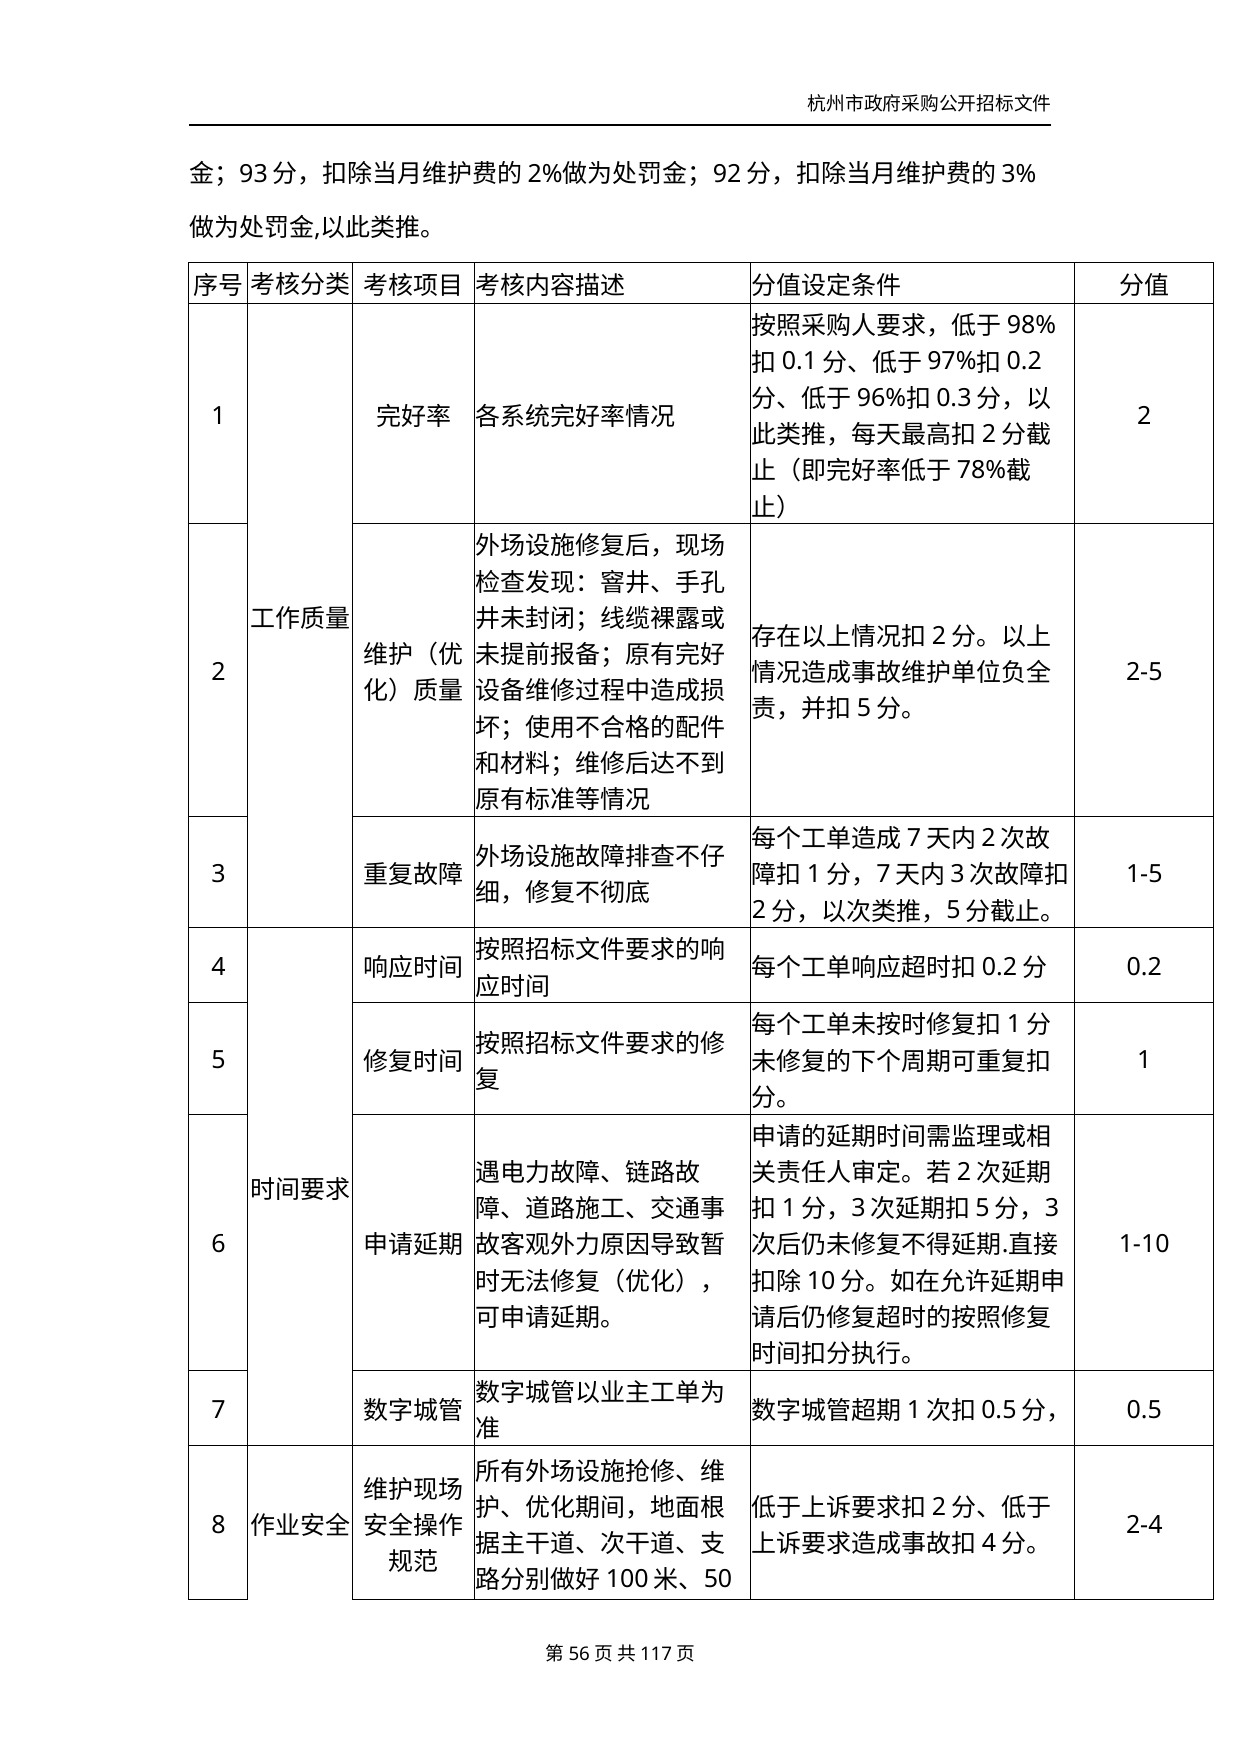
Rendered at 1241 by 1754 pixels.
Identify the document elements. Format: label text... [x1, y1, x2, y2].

table_header 考核分类 [248, 263, 352, 303]
table_cell 数字城管 [353, 1371, 474, 1445]
table_cell 每个工单响应超时扣0.2分 [751, 928, 1074, 1002]
table_cell 工作质量 [248, 304, 352, 927]
table_cell 申请的延期时间需监理或相关责任人审定。若2次延期扣1分，3次延期扣5分，3次后仍未修复不得延期.直接扣除10分。如在允许延期申请后仍修复超时的按照修复时间扣分执行。 [751, 1115, 1074, 1370]
table_cell 修复时间 [353, 1003, 474, 1114]
table_header 分值 [1075, 263, 1213, 303]
table_cell 0.2 [1075, 928, 1213, 1002]
table_header 分值设定条件 [751, 263, 1074, 303]
table_cell 维护（优化）质量 [353, 524, 474, 816]
table_cell 遇电力故障、链路故障、道路施工、交通事故客观外力原因导致暂时无法修复（优化），可申请延期。 [475, 1115, 750, 1370]
table_cell 数字城管超期1次扣0.5分， [751, 1371, 1074, 1445]
table_cell 存在以上情况扣2分。以上情况造成事故维护单位负全责，并扣5分。 [751, 524, 1074, 816]
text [189, 153, 1051, 244]
table_cell 申请延期 [353, 1115, 474, 1370]
table_cell 每个工单未按时修复扣1分未修复的下个周期可重复扣分。 [751, 1003, 1074, 1114]
table_cell 0.5 [1075, 1371, 1213, 1445]
table_cell 2 [189, 524, 247, 816]
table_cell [751, 1446, 1074, 1599]
table_cell 1-5 [1075, 817, 1213, 927]
table_cell 完好率 [353, 304, 474, 523]
table_cell 作业安全 [248, 1446, 352, 1599]
table_cell 数字城管以业主工单为准 [475, 1371, 750, 1445]
table_header 考核内容描述 [475, 263, 750, 303]
table_cell 1 [189, 304, 247, 523]
table_cell 按照采购人要求，低于98%扣0.1分、低于97%扣0.2分、低于96%扣0.3分，以此类推，每天最高扣2分截止（即完好率低于78%截止） [751, 304, 1074, 523]
table_cell 外场设施故障排查不仔细，修复不彻底 [475, 817, 750, 927]
table_cell 维护现场安全操作规范 [353, 1446, 474, 1599]
table_cell 按照招标文件要求的修复 [475, 1003, 750, 1114]
table_cell 按照招标文件要求的响应时间 [475, 928, 750, 1002]
table_cell 6 [189, 1115, 247, 1370]
table_cell 2 [1075, 304, 1213, 523]
table_cell 外场设施修复后，现场检查发现：窨井、手孔井未封闭；线缆裸露或未提前报备；原有完好设备维修过程中造成损坏；使用不合格的配件和材料；维修后达不到原有标准等情况 [475, 524, 750, 816]
table_cell 响应时间 [353, 928, 474, 1002]
table_header 序号 [189, 263, 247, 303]
table_cell 2-5 [1075, 524, 1213, 816]
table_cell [475, 1446, 750, 1599]
table_cell 5 [189, 1003, 247, 1114]
table_cell 8 [189, 1446, 247, 1599]
table_cell 2-4 [1075, 1446, 1213, 1599]
table_cell 4 [189, 928, 247, 1002]
table_cell 1 [1075, 1003, 1213, 1114]
table_header 考核项目 [353, 263, 474, 303]
table_cell 每个工单造成7天内2次故障扣1分，7天内3次故障扣2分，以次类推，5分截止。 [751, 817, 1074, 927]
table_cell 各系统完好率情况 [475, 304, 750, 523]
table_cell 重复故障 [353, 817, 474, 927]
table_cell 1-10 [1075, 1115, 1213, 1370]
table_cell 7 [189, 1371, 247, 1445]
table_cell 时间要求 [248, 928, 352, 1445]
table_cell 3 [189, 817, 247, 927]
